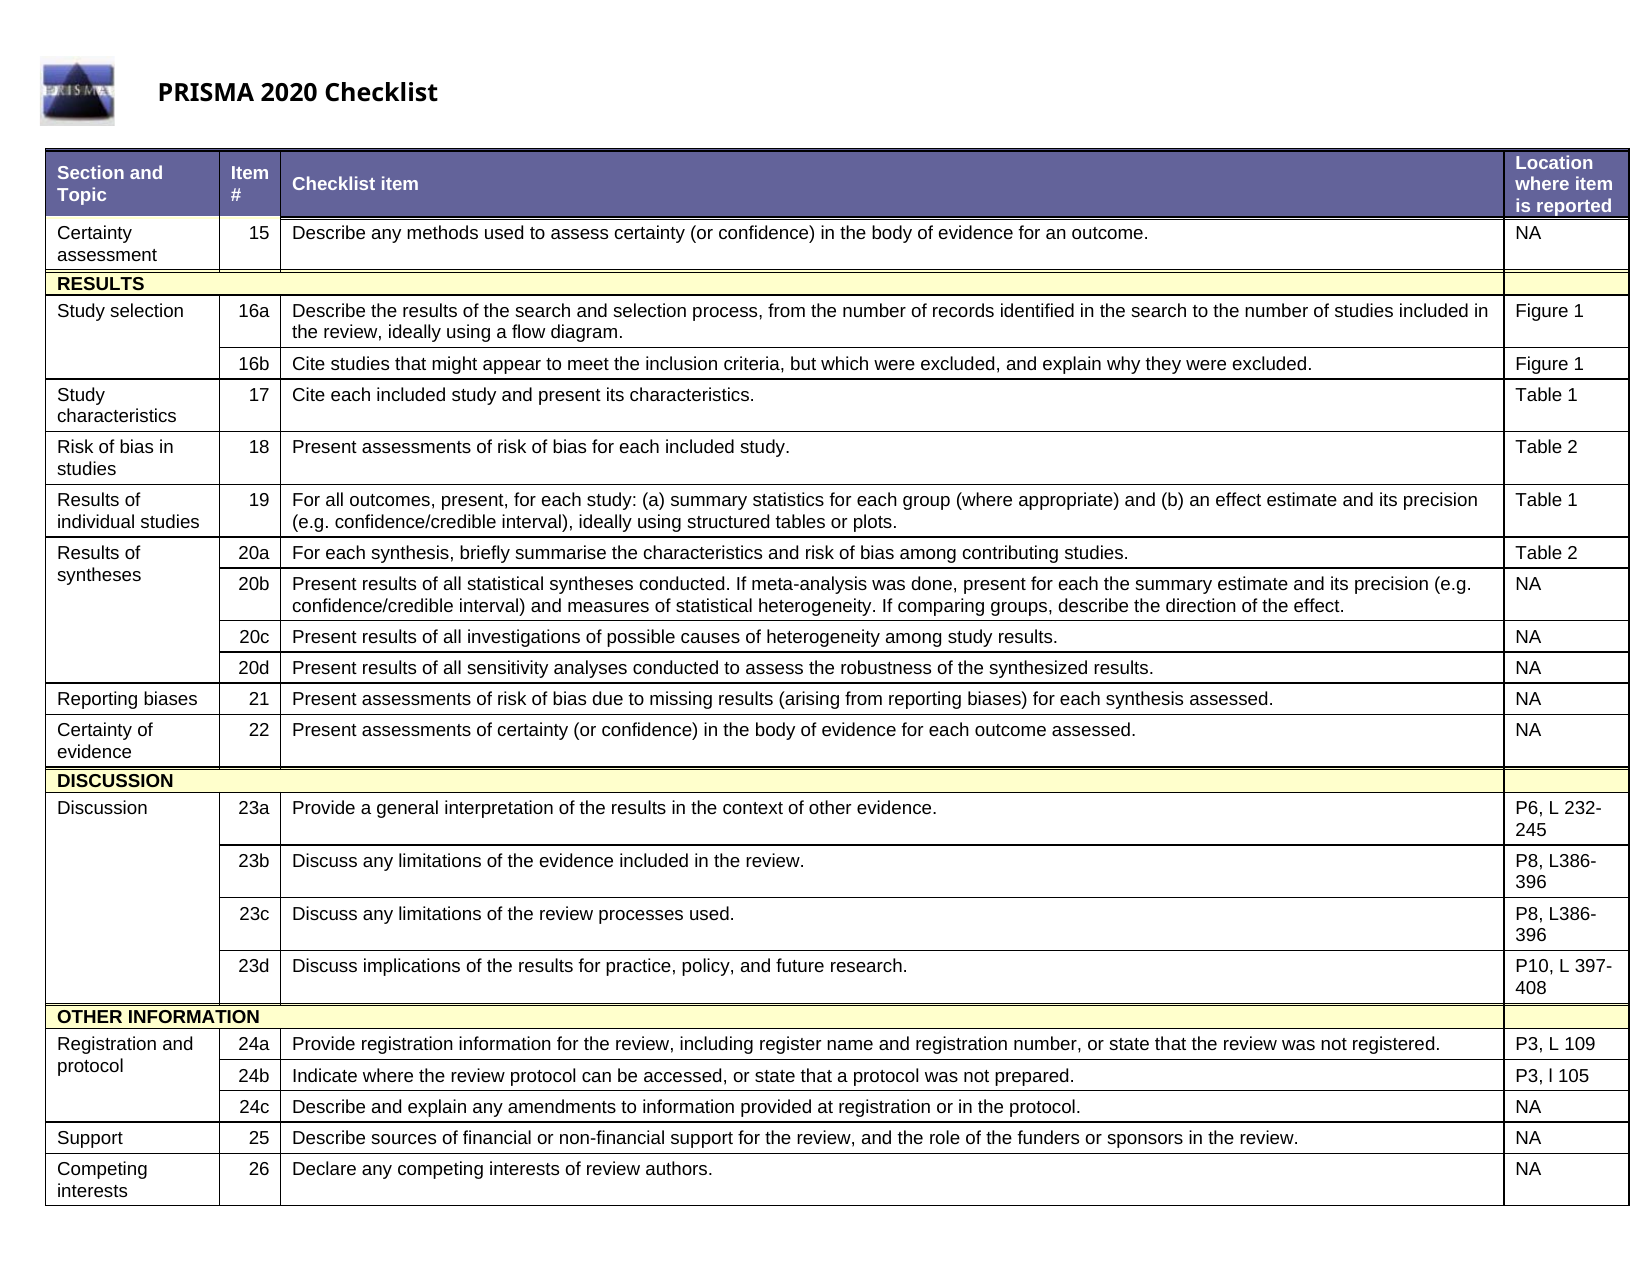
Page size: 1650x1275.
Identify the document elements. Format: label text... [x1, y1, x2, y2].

table_cell 25 [220, 1123, 280, 1152]
table_cell OTHER INFORMATION [46, 1006, 1503, 1028]
table_cell Present assessments of risk of bias due to missing results (arising from reporting biases) for each synthesis assessed. [281, 684, 1503, 714]
table_cell 16b [220, 348, 280, 378]
table_cell Table 1 [1505, 485, 1628, 536]
table_cell P3, L 109 [1505, 1029, 1628, 1059]
table_cell Results of individual studies [46, 485, 219, 536]
table_cell Present assessments of certainty (or confidence) in the body of evidence for each outcome assessed. [281, 715, 1503, 766]
table_cell Indicate where the review protocol can be accessed, or state that a protocol was not prepared. [281, 1060, 1503, 1090]
table_cell DISCUSSION [46, 770, 1503, 792]
table_cell Risk of bias in studies [46, 432, 219, 484]
table_cell 24a [220, 1029, 280, 1059]
table_cell Provide a general interpretation of the results in the context of other evidence. [281, 793, 1503, 844]
table_cell Describe and explain any amendments to information provided at registration or in the protocol. [281, 1091, 1503, 1121]
table_cell Registration and protocol [46, 1029, 219, 1121]
table_cell Cite each included study and present its characteristics. [281, 380, 1503, 431]
table_cell 20b [220, 569, 280, 620]
table_cell 20a [220, 538, 280, 567]
table_cell NA [1505, 569, 1628, 620]
table_cell NA [1505, 621, 1628, 651]
table_cell 15 [220, 219, 280, 269]
table_cell Study characteristics [46, 380, 219, 431]
table_cell Figure 1 [1505, 296, 1628, 347]
table_cell 24b [220, 1060, 280, 1090]
table_cell Present results of all statistical syntheses conducted. If meta-analysis was done, present for each the summary estimate and its precision (e.g. confidence/credible interval) and measures of statistical heterogeneity. If comparing groups, describe the direction of the effect. [281, 569, 1503, 620]
table_cell Support [46, 1123, 219, 1152]
table_cell Present results of all sensitivity analyses conducted to assess the robustness of the synthesized results. [281, 653, 1503, 682]
table_cell For each synthesis, briefly summarise the characteristics and risk of bias among contributing studies. [281, 538, 1503, 567]
table_cell NA [1505, 653, 1628, 682]
table_cell 19 [220, 485, 280, 536]
table_cell Table 2 [1505, 432, 1628, 484]
table_header Location where item is reported [1505, 152, 1628, 216]
table_cell Cite studies that might appear to meet the inclusion criteria, but which were excluded, and explain why they were excluded. [281, 348, 1503, 378]
table_cell Describe any methods used to assess certainty (or confidence) in the body of evidence for an outcome. [281, 220, 1503, 269]
table_cell Figure 1 [1505, 348, 1628, 378]
table_cell 23b [220, 846, 280, 897]
table_cell P8, L386-396 [1505, 898, 1628, 950]
table_cell Declare any competing interests of review authors. [281, 1154, 1503, 1205]
table_header Checklist item [281, 152, 1503, 216]
table_cell 23a [220, 793, 280, 844]
table_cell Reporting biases [46, 684, 219, 714]
table_cell Present results of all investigations of possible causes of heterogeneity among study results. [281, 621, 1503, 651]
table_cell 16a [220, 296, 280, 347]
table_cell Discuss any limitations of the review processes used. [281, 898, 1503, 950]
table_cell Describe sources of financial or non-financial support for the review, and the role of the funders or sponsors in the review. [281, 1123, 1503, 1152]
table_cell Certainty of evidence [46, 715, 219, 766]
table_cell NA [1505, 220, 1628, 269]
table_cell Competing interests [46, 1154, 219, 1205]
table_cell Present assessments of risk of bias for each included study. [281, 432, 1503, 484]
table_cell [1505, 770, 1628, 792]
table_cell Discussion [46, 793, 219, 1002]
table_cell Discuss any limitations of the evidence included in the review. [281, 846, 1503, 897]
table_cell Certainty assessment [46, 219, 219, 269]
table_cell NA [1505, 715, 1628, 766]
table_header Item # [220, 152, 280, 216]
table_cell NA [1505, 1123, 1628, 1152]
table_cell [1505, 1006, 1628, 1028]
table_cell P10, L 397-408 [1505, 951, 1628, 1002]
table_cell 24c [220, 1091, 280, 1121]
table_cell NA [1505, 1154, 1628, 1205]
table_cell Provide registration information for the review, including register name and registration number, or state that the review was not registered. [281, 1029, 1503, 1059]
table_cell 18 [220, 432, 280, 484]
table_cell Study selection [46, 296, 219, 378]
table_cell P6, L 232-245 [1505, 793, 1628, 844]
table_cell [1505, 273, 1628, 294]
table_cell Discuss implications of the results for practice, policy, and future research. [281, 951, 1503, 1002]
table_cell 23d [220, 951, 280, 1002]
table_header Section and Topic [46, 152, 219, 216]
table_cell RESULTS [46, 273, 1503, 294]
table_cell 20d [220, 653, 280, 682]
table_cell 22 [220, 715, 280, 766]
table_cell Describe the results of the search and selection process, from the number of records identified in the search to the number of studies included in the review, ideally using a flow diagram. [281, 296, 1503, 347]
table_cell For all outcomes, present, for each study: (a) summary statistics for each group (where appropriate) and (b) an effect estimate and its precision (e.g. confidence/credible interval), ideally using structured tables or plots. [281, 485, 1503, 536]
table_cell 26 [220, 1154, 280, 1205]
table_cell Table 2 [1505, 538, 1628, 567]
table_cell NA [1505, 684, 1628, 714]
table_cell P8, L386-396 [1505, 846, 1628, 897]
table_cell NA [1505, 1091, 1628, 1121]
table_cell Results of syntheses [46, 538, 219, 682]
table_cell 17 [220, 380, 280, 431]
picture [39, 56, 115, 126]
table_cell 23c [220, 898, 280, 950]
table_cell P3, l 105 [1505, 1060, 1628, 1090]
table_cell 21 [220, 684, 280, 714]
table_cell 20c [220, 621, 280, 651]
table_cell Table 1 [1505, 380, 1628, 431]
